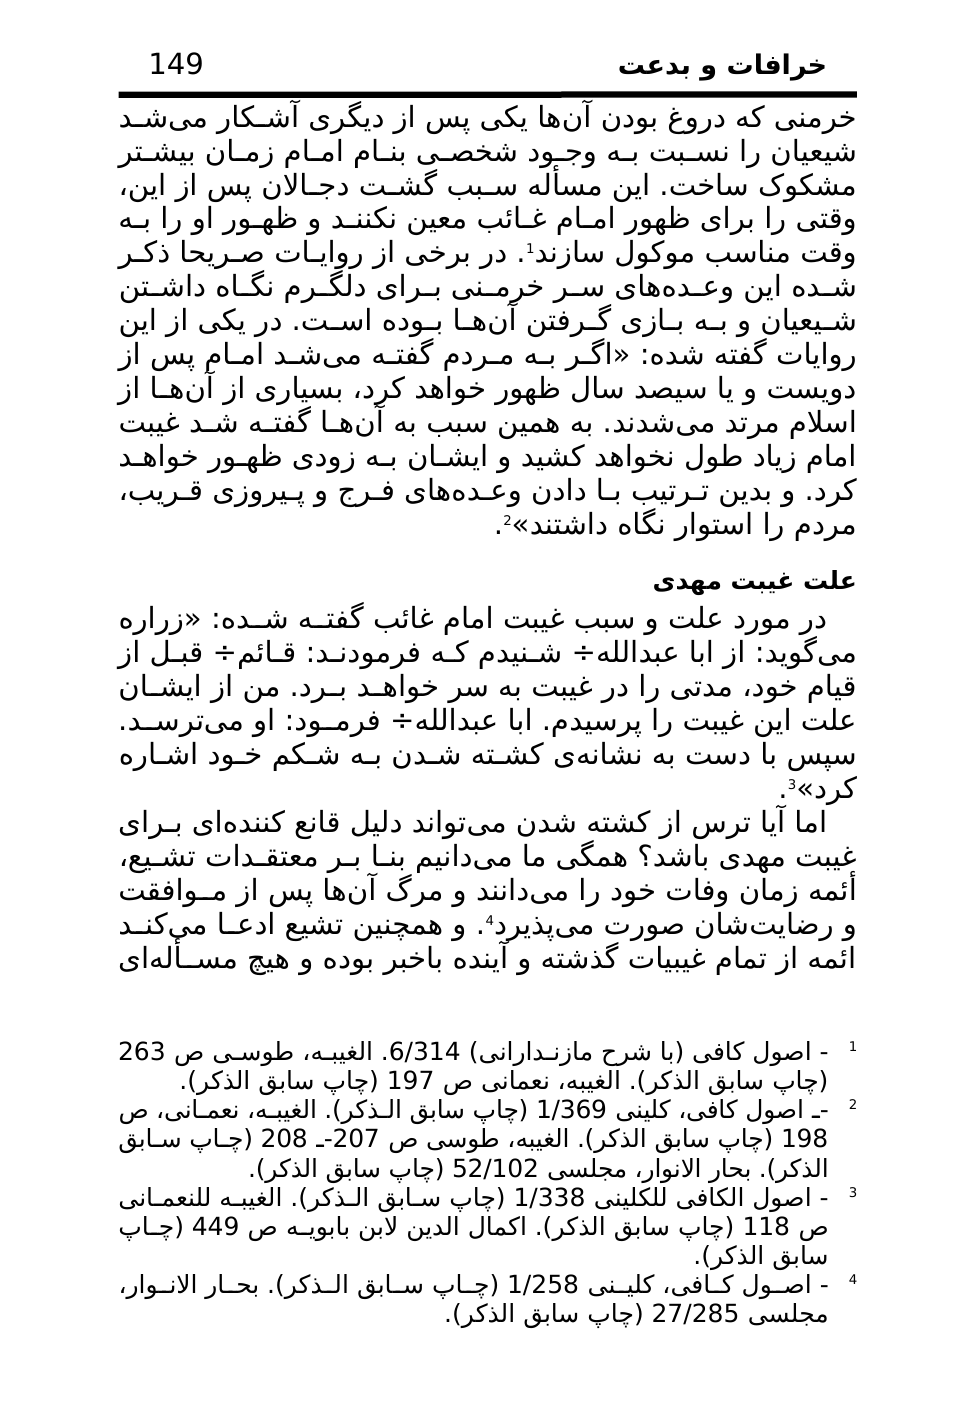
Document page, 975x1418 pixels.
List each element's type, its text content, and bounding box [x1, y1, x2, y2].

text اما آیا ترس از کشته شدن می‌تواند دلیل قانع کننده‌ای برای غیبت مهدی باشد؟ همگی ما می‌دانیم بنا بر معتقدات تشیع، أئمه زمان وفات خود را می‌دانند و مرگ آن‌ها پس از موافقت و رضایت‌شان صورت می‌پذیرد. و همچنین تشیع ادعا می‌کند ائمه از تمام غیبیات گذشته و آینده باخبر بوده و هیچ مسأله‌ای بر آن‌ها پوشیده نیست. با در نظر گرفتن این مطالب چگونه شیعه می‌تواند ادعا کند امامی که مطلع بر هر صغیره و کبیره‌ای است و می‌داند چه هنگام أجلش به پایان می‌رسد و مردن او پس از موافقت و رضایت او صورت می‌پذیرد از مردن و یا کشته شدن واهمه داشته است؟ مگر آقایان عثمان بن سعید و نور چشم او محمد بن عثمان و ابوالقاسم حسین بن روح و ابوالحسین علی بن محمد سمری همگی ادعا نمی‌کردند که با امام غائب رابطه‌ی مستقیم دارند؟ آیا یک تار مو از سر أحدی از آن‌ها کم شد؟ [118, 806, 857, 975]
text علت غیبت مهدی [118, 566, 857, 596]
text در مورد علت و سبب غیبت امام غائب گفته شده: «زراره می‌گوید: از ابا عبدالله÷ شنیدم که فرمودند: قائم÷ قبل از قیام خود، مدتی را در غیبت به سر خواهد برد. من از ایشان علت این غیبت را پرسیدم. ابا عبدالله÷ فرمود: او می‌ترسد. سپس با دست به نشانه‌ی کشته شدن به شکم خود اشاره کرد». [118, 602, 857, 806]
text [118, 100, 857, 541]
